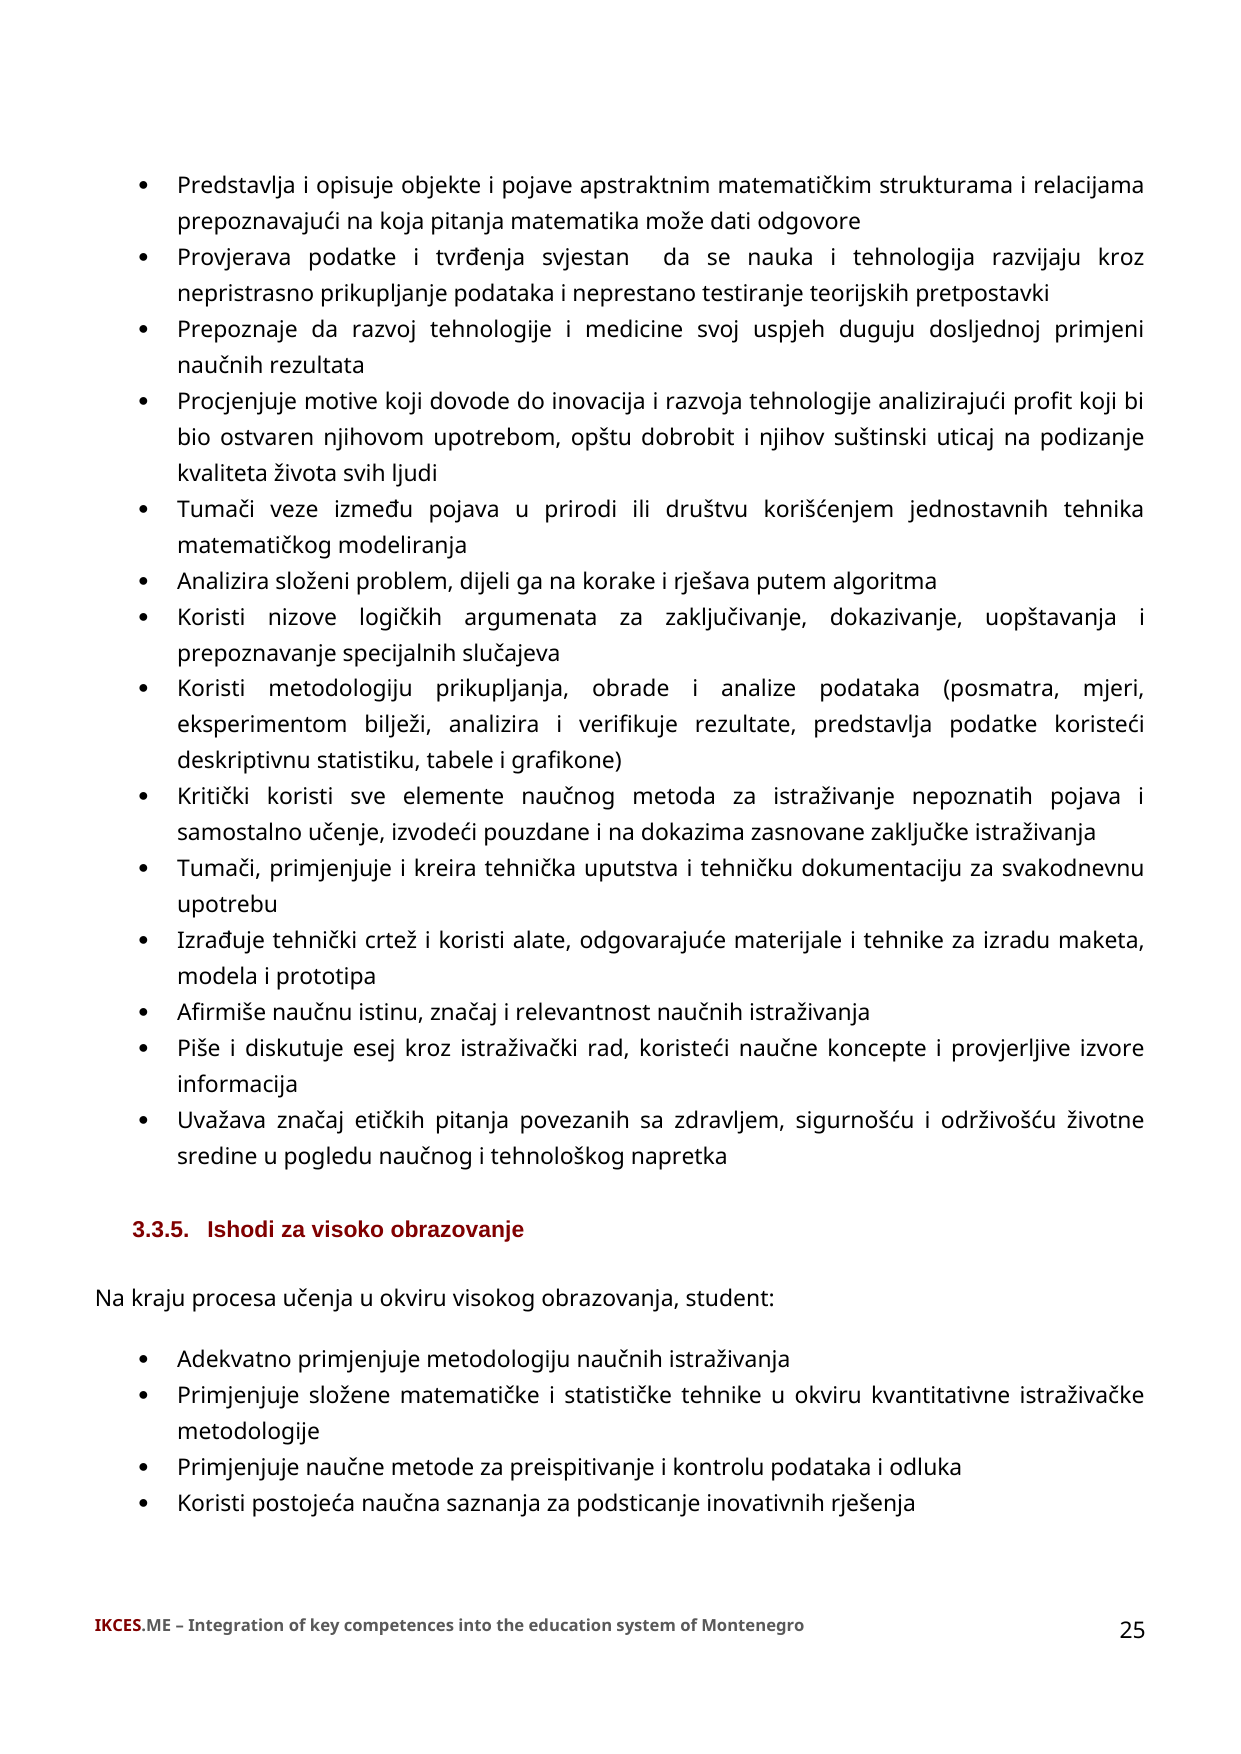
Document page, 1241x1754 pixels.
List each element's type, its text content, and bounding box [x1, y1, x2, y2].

list Izrađuje tehnički crtež i koristi alate, odgovarajuće materijale i tehnike za izradu maketa, modela i prototipa [139, 924, 1146, 991]
list Provjerava podatke i tvrđenja svjestan da se nauka i tehnologija razvijaju kroz nepristrasno prikupljanje podataka i neprestano testiranje teorijskih pretpostavki [139, 241, 1146, 308]
list Prepoznaje da razvoj tehnologije i medicine svoj uspjeh duguju dosljednoj primjeni naučnih rezultata [139, 313, 1146, 380]
list Koristi postojeća naučna saznanja za podsticanje inovativnih rješenja [139, 1486, 1146, 1518]
list Adekvatno primjenjuje metodologiju naučnih istraživanja [139, 1343, 1146, 1374]
list Koristi metodologiju prikupljanja, obrade i analize podataka (posmatra, mjeri, eksperimentom bilježi, analizira i verifikuje rezultate, predstavlja podatke koristeći deskriptivnu statistiku, tabele i grafikone) [139, 672, 1146, 776]
list Afirmiše naučnu istinu, značaj i relevantnost naučnih istraživanja [139, 996, 1146, 1027]
list Uvažava značaj etičkih pitanja povezanih sa zdravljem, sigurnošću i održivošću životne sredine u pogledu naučnog i tehnološkog napretka [139, 1104, 1146, 1171]
text Na kraju procesa učenja u okviru visokog obrazovanja, student: [94, 1282, 1146, 1313]
list Primjenjuje složene matematičke i statističke tehnike u okviru kvantitativne istraživačke metodologije [139, 1379, 1146, 1446]
list Predstavlja i opisuje objekte i pojave apstraktnim matematičkim strukturama i relacijama prepoznavajući na koja pitanja matematika može dati odgovore [139, 169, 1146, 236]
list Koristi nizove logičkih argumenata za zaključivanje, dokazivanje, uopštavanja i prepoznavanje specijalnih slučajeva [139, 601, 1146, 668]
subtitle Ishodi za visoko obrazovanje [132, 1216, 1146, 1242]
list Tumači veze između pojava u prirodi ili društvu korišćenjem jednostavnih tehnika matematičkog modeliranja [139, 493, 1146, 560]
list Primjenjuje naučne metode za preispitivanje i kontrolu podataka i odluka [139, 1451, 1146, 1482]
list Procjenjuje motive koji dovode do inovacija i razvoja tehnologije analizirajući profit koji bi bio ostvaren njihovom upotrebom, opštu dobrobit i njihov suštinski uticaj na podizanje kvaliteta života svih ljudi [139, 385, 1146, 488]
list Piše i diskutuje esej kroz istraživački rad, koristeći naučne koncepte i provjerljive izvore informacija [139, 1032, 1146, 1099]
list Analizira složeni problem, dijeli ga na korake i rješava putem algoritma [139, 564, 1146, 596]
list Kritički koristi sve elemente naučnog metoda za istraživanje nepoznatih pojava i samostalno učenje, izvodeći pouzdane i na dokazima zasnovane zaključke istraživanja [139, 780, 1146, 847]
list Tumači, primjenjuje i kreira tehnička uputstva i tehničku dokumentaciju za svakodnevnu upotrebu [139, 852, 1146, 919]
